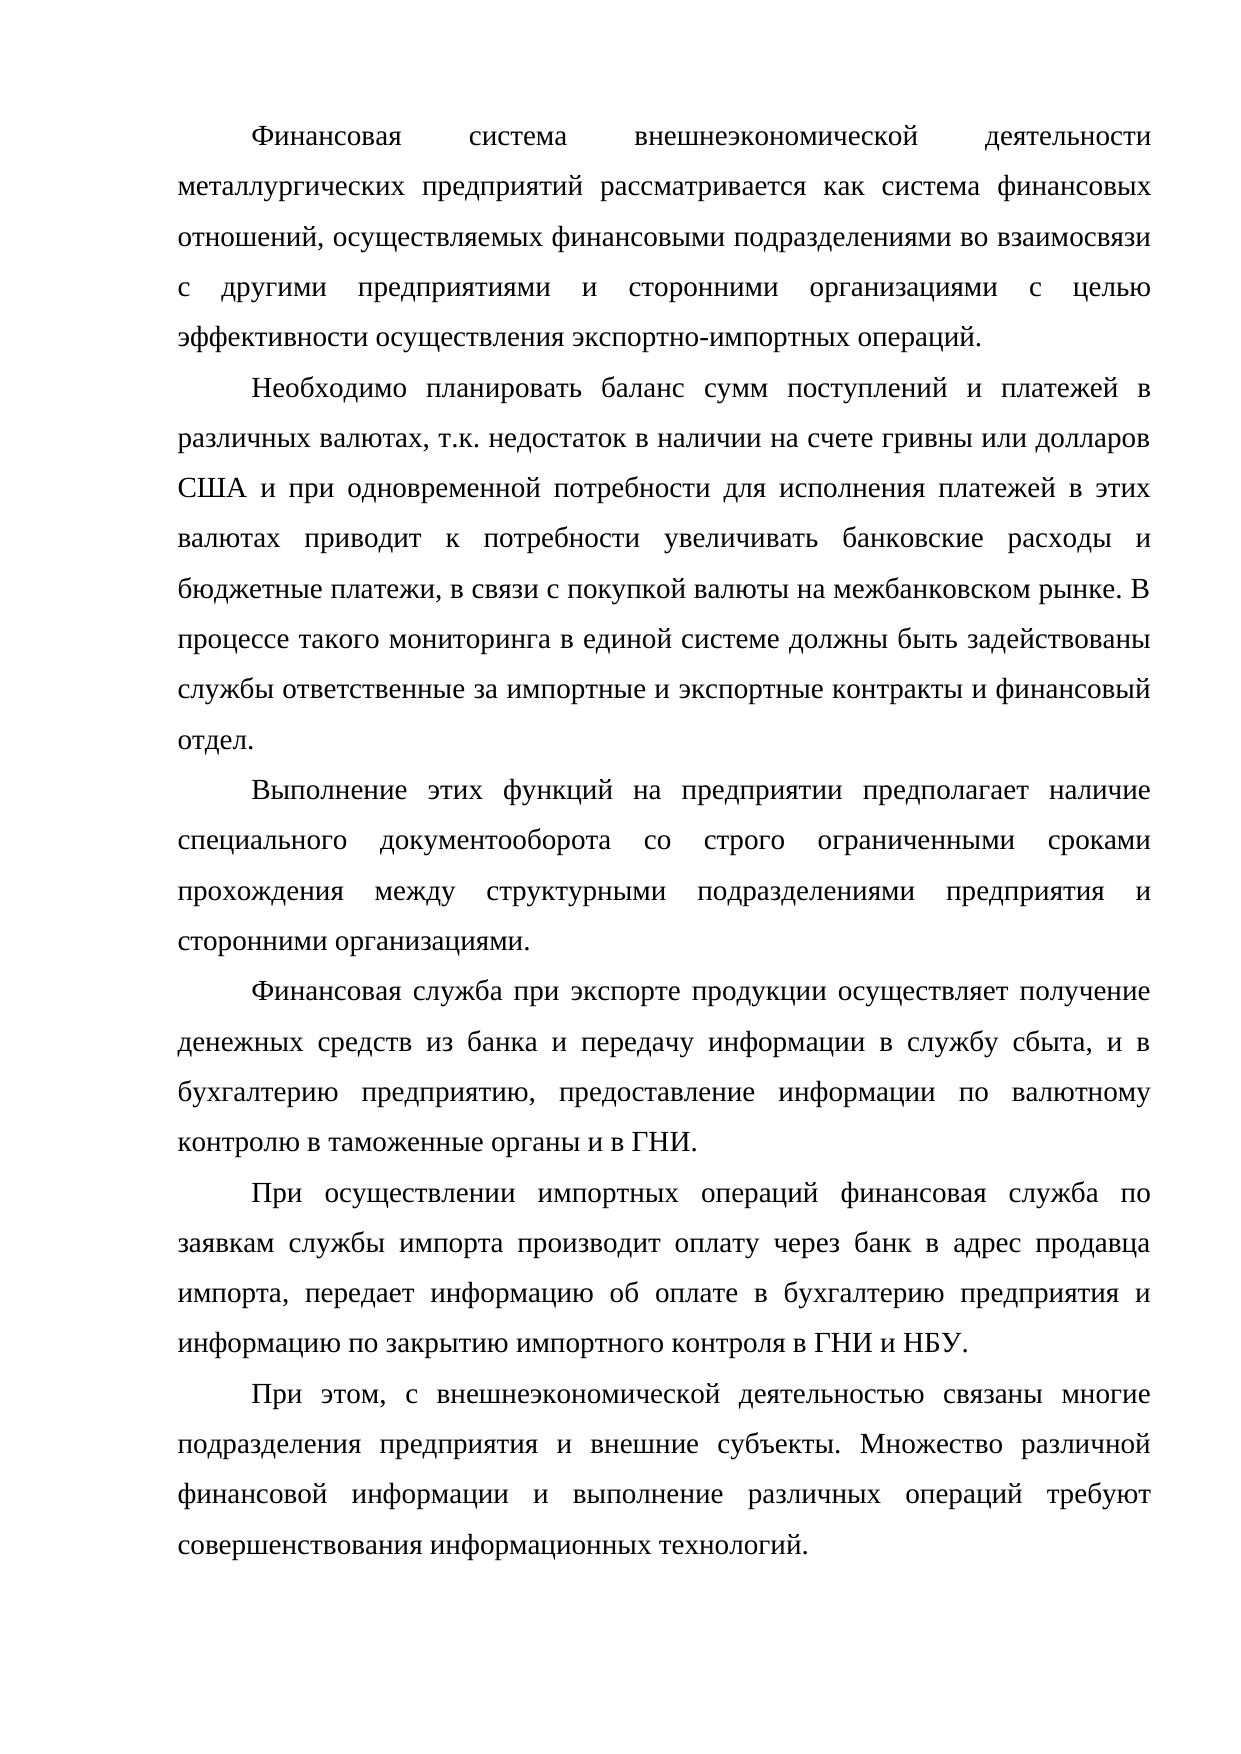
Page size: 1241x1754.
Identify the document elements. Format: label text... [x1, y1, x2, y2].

text При осуществлении импортных операций финансовая служба по заявкам службы импорта производит оплату через банк в адрес продавца импорта, передает информацию об оплате в бухгалтерию предприятия и информацию по закрытию импортного контроля в ГНИ и НБУ. [177, 1175, 1152, 1359]
text Выполнение этих функций на предприятии предполагает наличие специального документооборота со строго ограниченными сроками прохождения между структурными подразделениями предприятия и сторонними организациями. [177, 772, 1152, 957]
text Финансовая система внешнеэкономической деятельности металлургических предприятий рассматривается как система финансовых отношений, осуществляемых финансовыми подразделениями во взаимосвязи с другими предприятиями и сторонними организациями с целью эффективности осуществления экспортно-импортных операций. [177, 118, 1152, 353]
text Финансовая служба при экспорте продукции осуществляет получение денежных средств из банка и передачу информации в службу сбыта, и в бухгалтерию предприятию, предоставление информации по валютному контролю в таможенные органы и в ГНИ. [177, 973, 1152, 1158]
text При этом, с внешнеэкономической деятельностью связаны многие подразделения предприятия и внешние субъекты. Множество различной финансовой информации и выполнение различных операций требуют совершенствования информационных технологий. [177, 1376, 1152, 1560]
text Необходимо планировать баланс сумм поступлений и платежей в различных валютах, т.к. недостаток в наличии на счете гривны или долларов США и при одновременной потребности для исполнения платежей в этих валютах приводит к потребности увеличивать банковские расходы и бюджетные платежи, в связи с покупкой валюты на межбанковском рынке. В процессе такого мониторинга в единой системе должны быть задействованы службы ответственные за импортные и экспортные контракты и финансовый отдел. [177, 370, 1152, 755]
